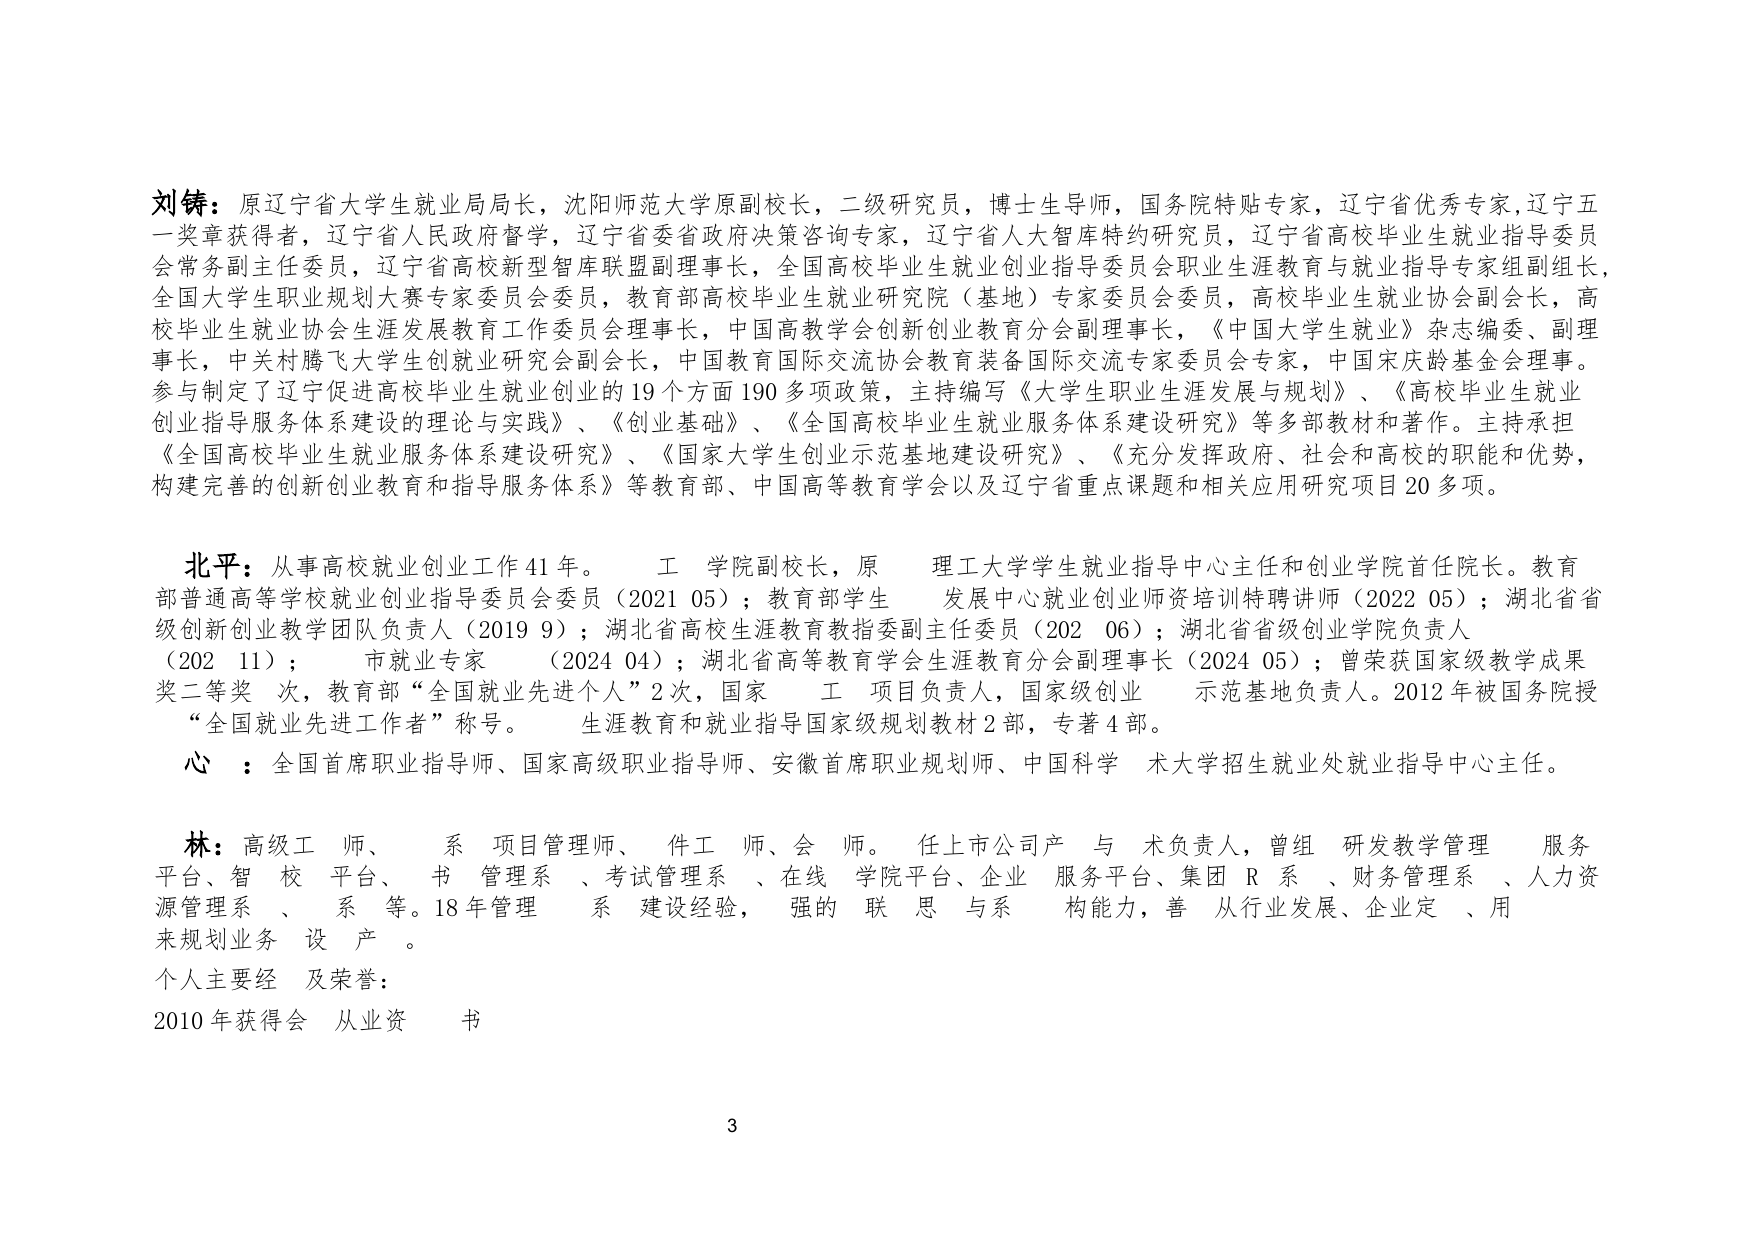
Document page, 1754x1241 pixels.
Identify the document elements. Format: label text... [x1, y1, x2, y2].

text 赵北平：从事高校就业创业工作41年。武汉工商学院副校长，原武汉理工大学学生就业指导中心主任和创业学院首任院长。教育部普通高等学校就业创业指导委员会委员（2021.05）；教育部学生素质发展中心就业创业师资培训特聘讲师（2022.05）；湖北省省级创新创业教学团队负责人（2019.9）；湖北省高校生涯教育教指委副主任委员（2023.06）；湖北省省级创业学院负责人（2023.11）；武汉市就业专家顾问（2024.04）；湖北省高等教育学会生涯教育分会副理事长（2024.05）；曾荣获国家级教学成果奖二等奖3次，教育部“全国就业先进个人”2次，国家质量工程项目负责人，国家级创业孵化示范基地负责人。2012年被国务院授予“全国就业先进工作者”称号。出版生涯教育和就业指导国家级规划教材2部，专著4部。 [153, 551, 1604, 738]
text 刘铸：原辽宁省大学生就业局局长，沈阳师范大学原副校长，二级研究员，博士生导师，国务院特贴专家，辽宁省优秀专家,辽宁五一奖章获得者，辽宁省人民政府督学，辽宁省委省政府决策咨询专家，辽宁省人大智库特约研究员，辽宁省高校毕业生就业指导委员会常务副主任委员，辽宁省高校新型智库联盟副理事长，全国高校毕业生就业创业指导委员会职业生涯教育与就业指导专家组副组长,全国大学生职业规划大赛专家委员会委员，教育部高校毕业生就业研究院（基地）专家委员会委员，高校毕业生就业协会副会长，高校毕业生就业协会生涯发展教育工作委员会理事长，中国高教学会创新创业教育分会副理事长，《中国大学生就业》杂志编委、副理事长，中关村腾飞大学生创就业研究会副会长，中国教育国际交流协会教育装备国际交流专家委员会专家，中国宋庆龄基金会理事。参与制定了辽宁促进高校毕业生就业创业的19个方面190多项政策，主持编写《大学生职业生涯发展与规划》、《高校毕业生就业创业指导服务体系建设的理论与实践》、《创业基础》、《全国高校毕业生就业服务体系建设研究》等多部教材和著作。主持承担《全国高校毕业生就业服务体系建设研究》、《国家大学生创业示范基地建设研究》、《充分发挥政府、社会和高校的职能和优势，构建完善的创新创业教育和指导服务体系》等教育部、中国高等教育学会以及辽宁省重点课题和相关应用研究项目20多项。 [150, 188, 1604, 501]
text 个人主要经历及荣誉： [153, 964, 1604, 995]
text 郝心远：全国首席职业指导师、国家高级职业指导师、安徽首席职业规划师、中国科学技术大学招生就业处就业指导中心主任。 [153, 748, 1604, 779]
text 2010年获得会计从业资格证书 [153, 1004, 1604, 1036]
text 孙林：高级工程师、信息系统项目管理师、软件工程师、会计师。历任上市公司产品与技术负责人，曾组织研发教学管理信息服务平台、智慧校园平台、图书馆管理系统、考试管理系统、在线商学院平台、企业云服务平台、集团ERP系统、财务管理系统、人力资源管理系统、OA系统等。18年管理信息系统建设经验，极强的互联网思维与系统架构能力，善于从行业发展、企业定位、用户场景来规划业务并设计产品。 [153, 829, 1604, 954]
